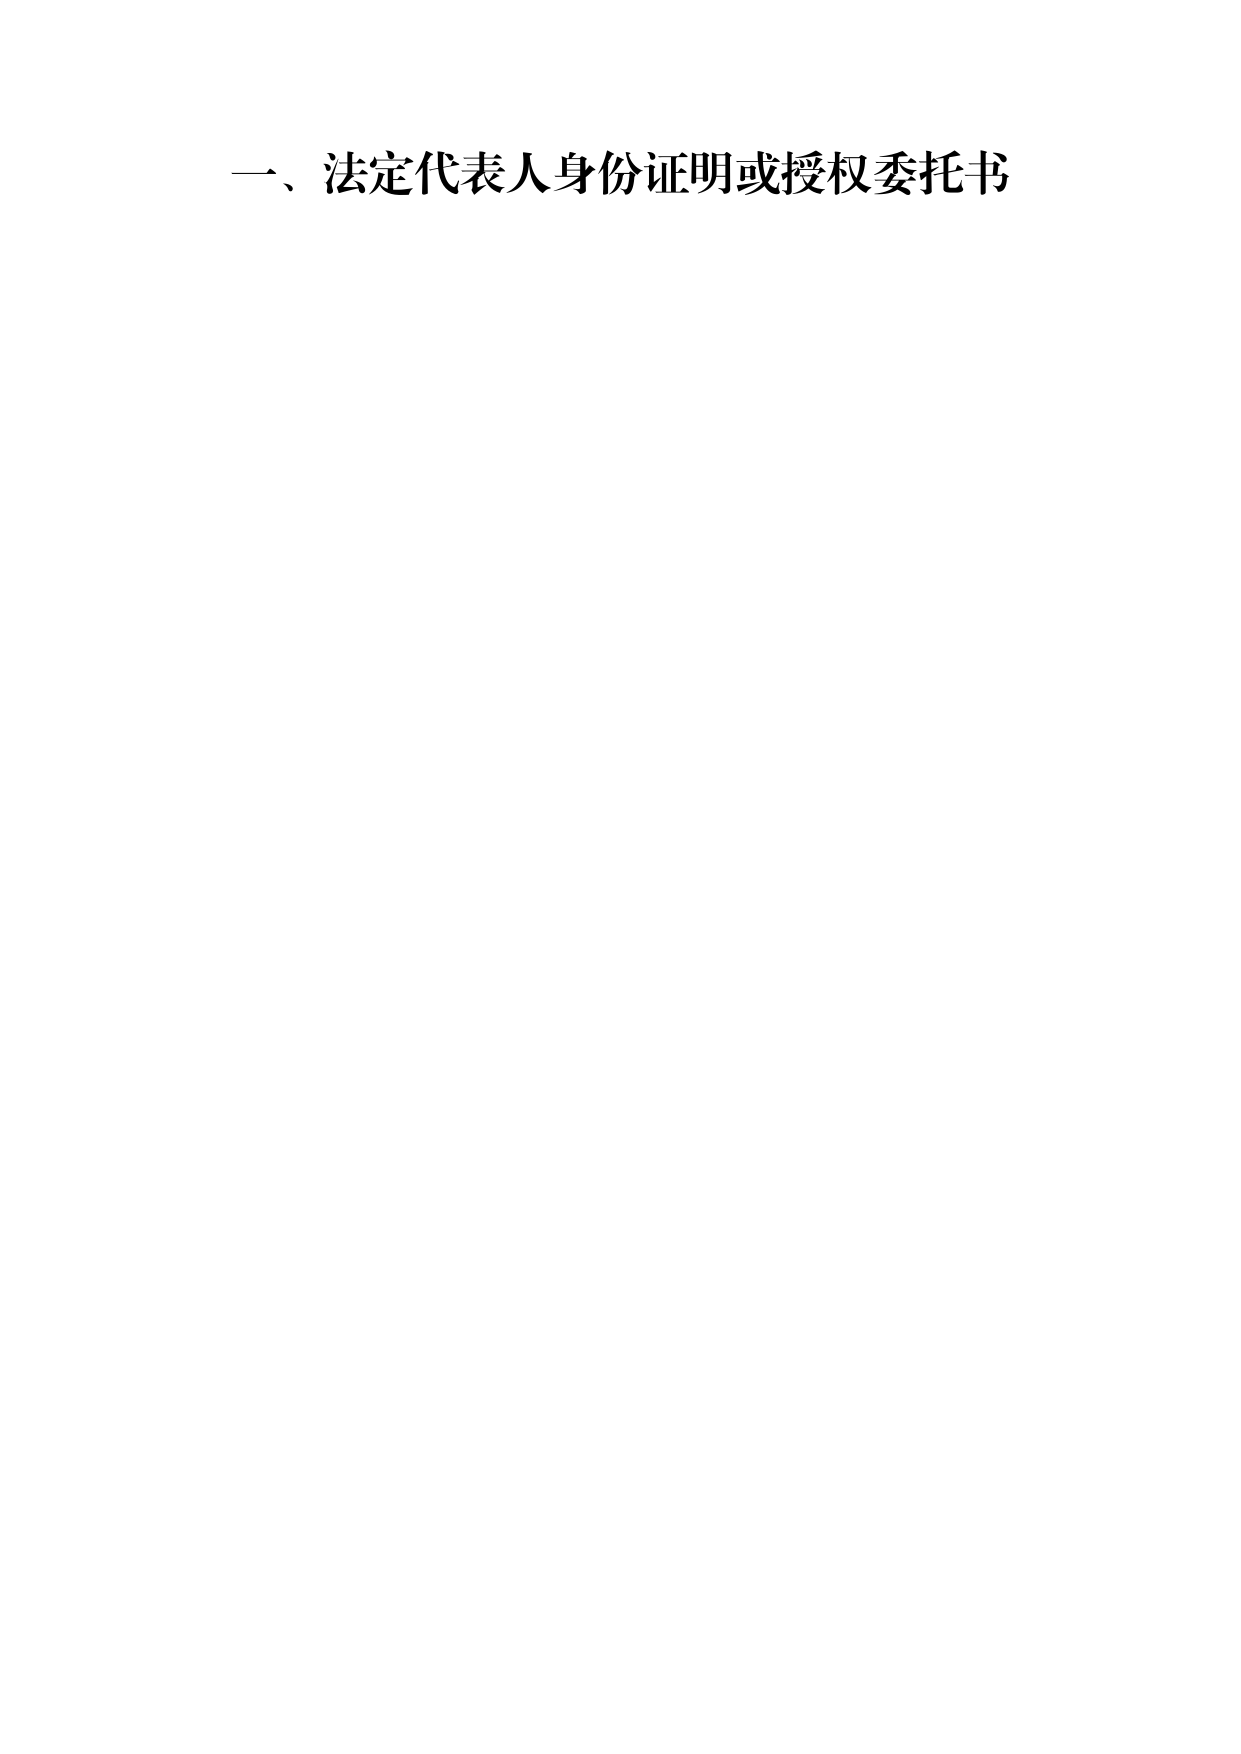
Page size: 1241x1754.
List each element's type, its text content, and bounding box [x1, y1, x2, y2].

text 一、法定代表人身份证明或授权委托书 [187, 150, 1053, 204]
